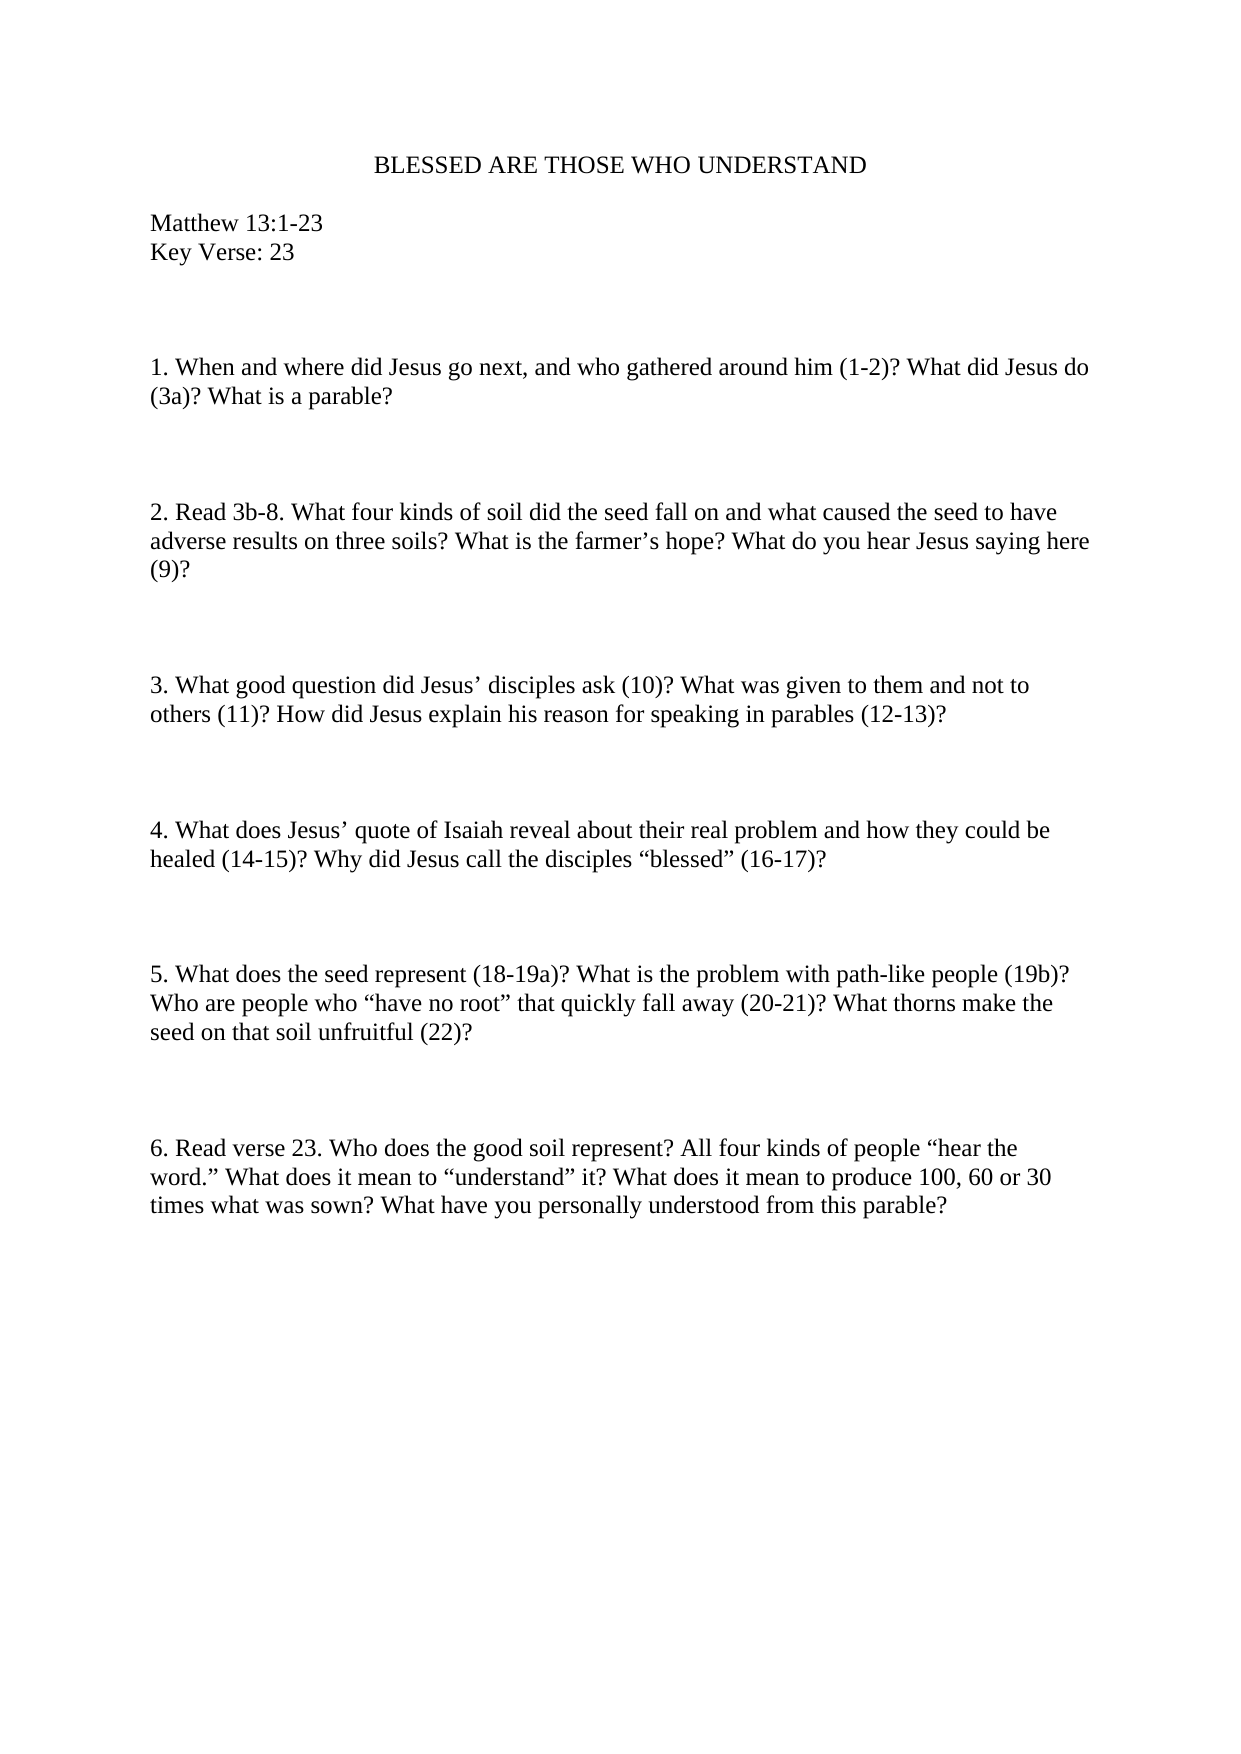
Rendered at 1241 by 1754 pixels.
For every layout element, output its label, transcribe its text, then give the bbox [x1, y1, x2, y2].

text 3. What good question did Jesus’ disciples ask (10)? What was given to them and not to others (11)? How did Jesus explain his reason for speaking in parables (12-13)? [150, 670, 1090, 728]
text Key Verse: 23 [150, 237, 1090, 265]
text BLESSED ARE THOSE WHO UNDERSTAND [150, 150, 1090, 179]
text Matthew 13:1-23 [150, 208, 1090, 237]
text 1. When and where did Jesus go next, and who gathered around him (1-2)? What did Jesus do (3a)? What is a parable? [150, 352, 1090, 410]
text 4. What does Jesus’ quote of Isaiah reveal about their real problem and how they could be healed (14-15)? Why did Jesus call the disciples “blessed” (16-17)? [150, 815, 1090, 872]
text 6. Read verse 23. Who does the good soil represent? All four kinds of people “hear the word.” What does it mean to “understand” it? What does it mean to produce 100, 60 or 30 times what was sown? What have you personally understood from this parable? [150, 1133, 1090, 1219]
text 5. What does the seed represent (18-19a)? What is the problem with path-like people (19b)? Who are people who “have no root” that quickly fall away (20-21)? What thorns make the seed on that soil unfruitful (22)? [150, 959, 1090, 1046]
text 2. Read 3b-8. What four kinds of soil did the seed fall on and what caused the seed to have adverse results on three soils? What is the farmer’s hope? What do you hear Jesus saying here (9)? [150, 497, 1090, 583]
